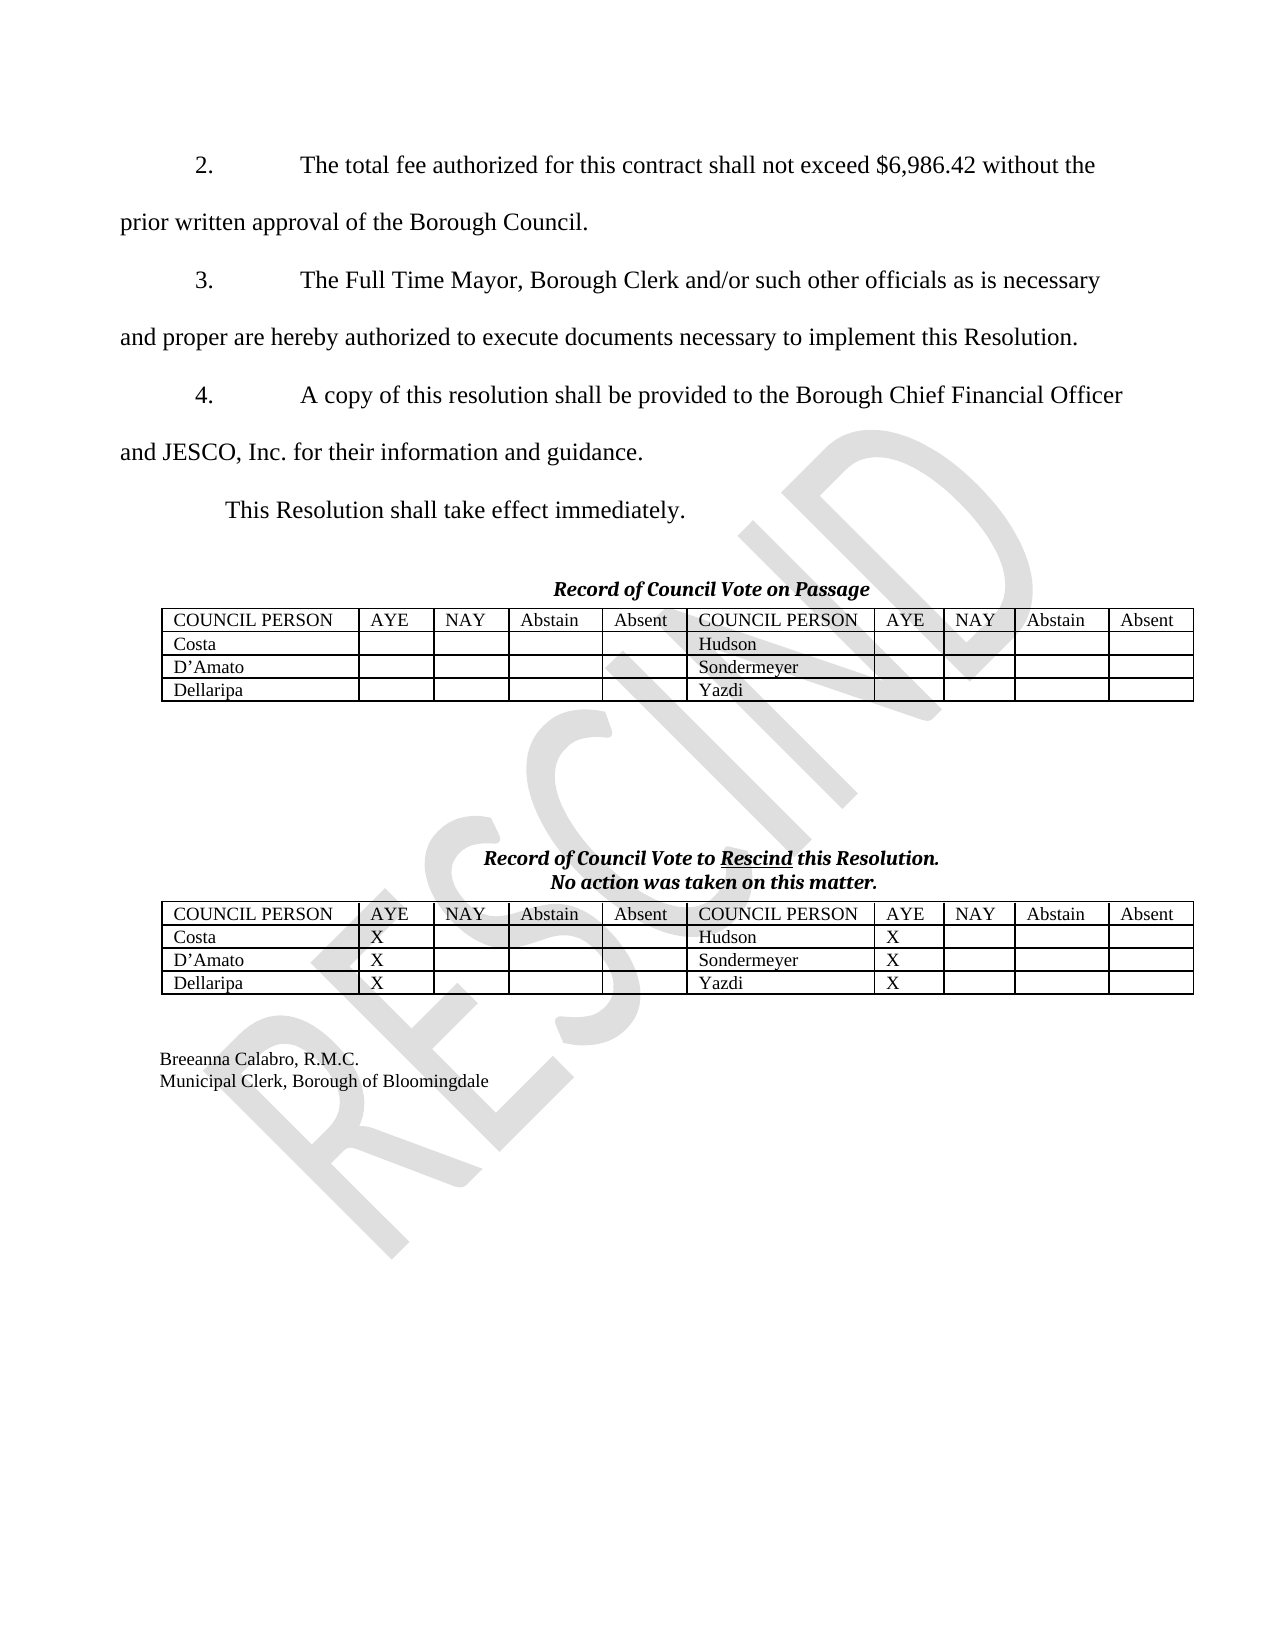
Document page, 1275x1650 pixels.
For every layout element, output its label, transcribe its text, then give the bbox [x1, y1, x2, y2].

table_cell [1110, 632, 1193, 654]
table_header Council person [688, 609, 874, 631]
table_header Abstain [1016, 902, 1109, 924]
table_cell [1110, 972, 1193, 993]
table_cell [945, 632, 1014, 654]
table_header aye [360, 609, 433, 631]
table_header aye [875, 902, 944, 924]
table_cell Costa [163, 926, 358, 947]
table_cell Yazdi [688, 679, 874, 700]
table_header Council person [163, 609, 358, 631]
table_cell Sondermeyer [688, 656, 874, 677]
table_cell [360, 656, 433, 677]
table_cell [510, 949, 602, 970]
table_cell [435, 972, 508, 993]
table_cell [510, 656, 602, 677]
table_cell D’Amato [163, 656, 358, 677]
table_cell [945, 679, 1014, 700]
table_cell [435, 656, 508, 677]
table_header nay [435, 902, 509, 924]
table_cell [1016, 679, 1108, 700]
list The total fee authorized for this contract shall not exceed $6,986.42 without the prior written approval of the Borough Council. [120, 150, 1125, 236]
table_cell [360, 679, 433, 700]
table_header Council person [163, 902, 359, 924]
table_cell [945, 972, 1014, 993]
table_header Council person [688, 902, 874, 924]
list The Full Time Mayor, Borough Clerk and/or such other officials as is necessary and proper are hereby authorized to execute documents necessary to implement this Resolution. [120, 265, 1125, 351]
table_cell [1110, 679, 1193, 700]
table_cell [510, 632, 602, 654]
text Record of Council Vote to Rescind this Resolution. No action was taken on this matter. [300, 847, 1125, 894]
table_cell [603, 679, 686, 700]
table_cell Hudson [688, 632, 874, 654]
table_cell [510, 972, 602, 993]
table_cell X [875, 949, 943, 970]
table_cell [1016, 926, 1108, 947]
table_header Abstain [510, 609, 602, 631]
table_cell [435, 926, 508, 947]
list A copy of this resolution shall be provided to the Borough Chief Financial Officer and JESCO, Inc. for their information and guidance. [120, 380, 1125, 466]
table_cell [1110, 656, 1193, 677]
table_header nay [435, 609, 508, 631]
table_cell Dellaripa [163, 972, 358, 993]
table_cell [603, 656, 686, 677]
text Breeanna Calabro, R.M.C. [159, 1048, 1125, 1069]
table_cell [1016, 656, 1108, 677]
table_header aye [360, 902, 434, 924]
table_cell Costa [163, 632, 358, 654]
table_header Absent [1110, 902, 1193, 924]
table_cell [1016, 632, 1108, 654]
table_cell [603, 926, 686, 947]
table_header nay [945, 609, 1014, 631]
table_cell D’Amato [163, 949, 358, 970]
table_cell X [360, 926, 433, 947]
table_header Absent [1110, 609, 1193, 631]
table_cell [1110, 949, 1193, 970]
table_header nay [945, 902, 1015, 924]
table_header Absent [603, 902, 687, 924]
table_header Abstain [1016, 609, 1108, 631]
table_cell [603, 632, 686, 654]
table_cell X [360, 949, 433, 970]
table_cell [1110, 926, 1193, 947]
table_cell [435, 949, 508, 970]
table_cell [875, 632, 943, 654]
table_cell [945, 926, 1014, 947]
text Municipal Clerk, Borough of Bloomingdale [159, 1069, 1125, 1091]
table_cell [945, 656, 1014, 677]
table_cell [603, 949, 686, 970]
table_cell X [875, 926, 943, 947]
table_cell [1016, 972, 1108, 993]
table_cell [360, 632, 433, 654]
table_cell [510, 679, 602, 700]
table_cell [945, 949, 1014, 970]
table_cell Dellaripa [163, 679, 358, 700]
table_cell [510, 926, 602, 947]
table_header Abstain [510, 902, 602, 924]
table_cell [435, 632, 508, 654]
table_cell Hudson [688, 926, 874, 947]
table_cell [435, 679, 508, 700]
table_header Absent [603, 609, 686, 631]
table_cell Yazdi [688, 972, 874, 993]
table_cell X [875, 972, 943, 993]
table_cell [875, 656, 943, 677]
table_cell Sondermeyer [688, 949, 874, 970]
table_cell X [360, 972, 433, 993]
table_header aye [875, 609, 943, 631]
text This Resolution shall take effect immediately. [195, 495, 1125, 524]
table_cell [875, 679, 943, 700]
text Record of Council Vote on Passage [300, 577, 1125, 601]
table_cell [603, 972, 686, 993]
table_cell [1016, 949, 1108, 970]
